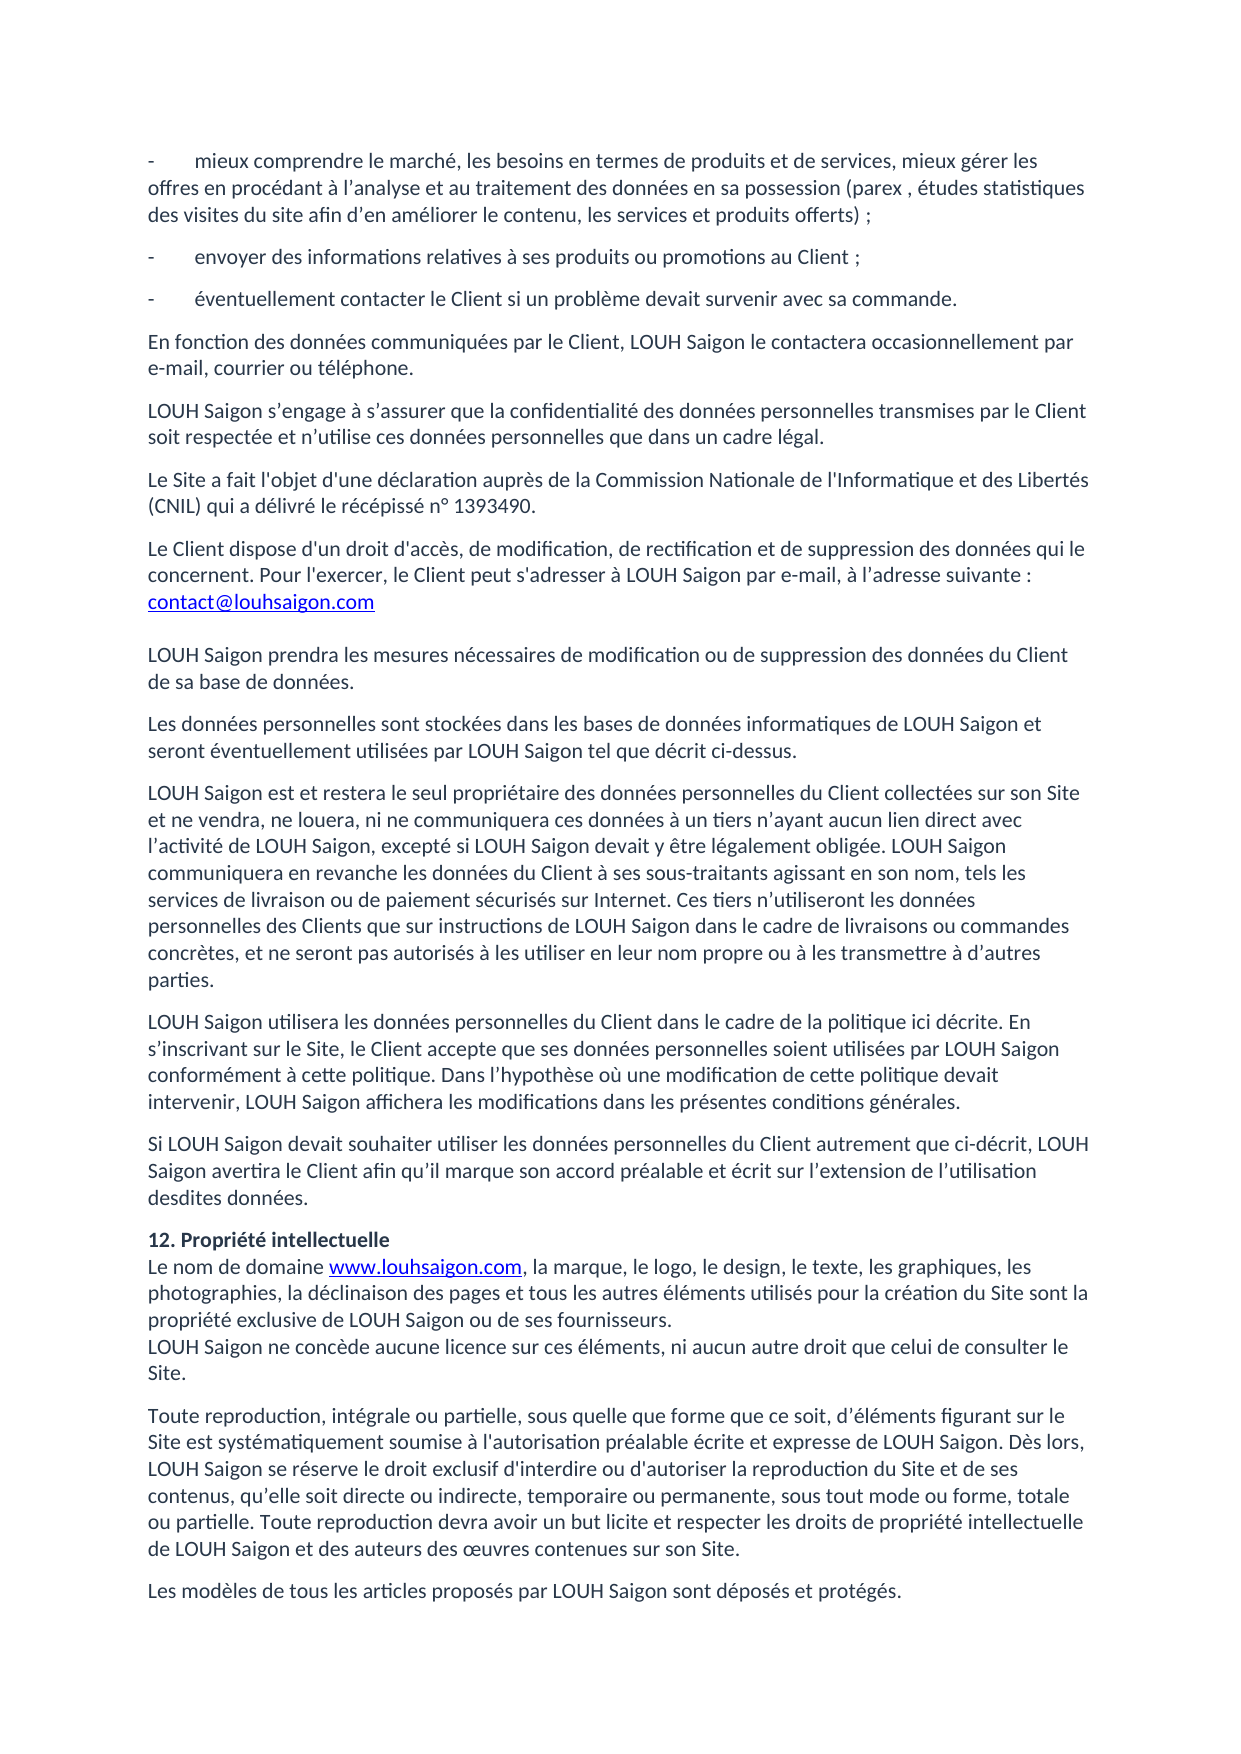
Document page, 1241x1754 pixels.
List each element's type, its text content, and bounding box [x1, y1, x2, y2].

text 12. Propriété intellectuelle [148, 1226, 1093, 1253]
text LOUH Saigon prendra les mesures nécessaires de modification ou de suppression des données du Client de sa base de données. [148, 641, 1093, 695]
text - mieux comprendre le marché, les besoins en termes de produits et de services, mieux gérer les offres en procédant à l’analyse et au traitement des données en sa possession (parex , études statistiques des visites du site afin d’en améliorer le contenu, les services et produits offerts) ; [148, 148, 1093, 228]
text Toute reproduction, intégrale ou partielle, sous quelle que forme que ce soit, d’éléments figurant sur le Site est systématiquement soumise à l'autorisation préalable écrite et expresse de LOUH Saigon. Dès lors, LOUH Saigon se réserve le droit exclusif d'interdire ou d'autoriser la reproduction du Site et de ses contenus, qu’elle soit directe ou indirecte, temporaire ou permanente, sous tout mode ou forme, totale ou partielle. Toute reproduction devra avoir un but licite et respecter les droits de propriété intellectuelle de LOUH Saigon et des auteurs des œuvres contenues sur son Site. [148, 1402, 1093, 1562]
text Le nom de domaine www.louhsaigon.com, la marque, le logo, le design, le texte, les graphiques, les photographies, la déclinaison des pages et tous les autres éléments utilisés pour la création du Site sont la propriété exclusive de LOUH Saigon ou de ses fournisseurs. [148, 1253, 1093, 1333]
text LOUH Saigon utilisera les données personnelles du Client dans le cadre de la politique ici décrite. En s’inscrivant sur le Site, le Client accepte que ses données personnelles soient utilisées par LOUH Saigon conformément à cette politique. Dans l’hypothèse où une modification de cette politique devait intervenir, LOUH Saigon affichera les modifications dans les présentes conditions générales. [148, 1008, 1093, 1115]
text Le Site a fait l'objet d'une déclaration auprès de la Commission Nationale de l'Informatique et des Libertés (CNIL) qui a délivré le récépissé n° 1393490. [148, 466, 1093, 519]
text LOUH Saigon ne concède aucune licence sur ces éléments, ni aucun autre droit que celui de consulter le Site. [148, 1333, 1093, 1386]
text LOUH Saigon est et restera le seul propriétaire des données personnelles du Client collectées sur son Site et ne vendra, ne louera, ni ne communiquera ces données à un tiers n’ayant aucun lien direct avec l’activité de LOUH Saigon, excepté si LOUH Saigon devait y être légalement obligée. LOUH Saigon communiquera en revanche les données du Client à ses sous-traitants agissant en son nom, tels les services de livraison ou de paiement sécurisés sur Internet. Ces tiers n’utiliseront les données personnelles des Clients que sur instructions de LOUH Saigon dans le cadre de livraisons ou commandes concrètes, et ne seront pas autorisés à les utiliser en leur nom propre ou à les transmettre à d’autres parties. [148, 779, 1093, 993]
text En fonction des données communiquées par le Client, LOUH Saigon le contactera occasionnellement par e-mail, courrier ou téléphone. [148, 328, 1093, 381]
text - envoyer des informations relatives à ses produits ou promotions au Client ; [148, 243, 1093, 270]
text Les données personnelles sont stockées dans les bases de données informatiques de LOUH Saigon et seront éventuellement utilisées par LOUH Saigon tel que décrit ci-dessus. [148, 710, 1093, 764]
text Les modèles de tous les articles proposés par LOUH Saigon sont déposés et protégés. [148, 1577, 1093, 1604]
text - éventuellement contacter le Client si un problème devait survenir avec sa commande. [148, 286, 1093, 312]
text LOUH Saigon s’engage à s’assurer que la confidentialité des données personnelles transmises par le Client soit respectée et n’utilise ces données personnelles que dans un cadre légal. [148, 397, 1093, 450]
text Le Client dispose d'un droit d'accès, de modification, de rectification et de suppression des données qui le concernent. Pour l'exercer, le Client peut s'adresser à LOUH Saigon par e-mail, à l’adresse suivante : contact@louhsaigon.com [148, 535, 1093, 615]
text Si LOUH Saigon devait souhaiter utiliser les données personnelles du Client autrement que ci-décrit, LOUH Saigon avertira le Client afin qu’il marque son accord préalable et écrit sur l’extension de l’utilisation desdites données. [148, 1131, 1093, 1211]
